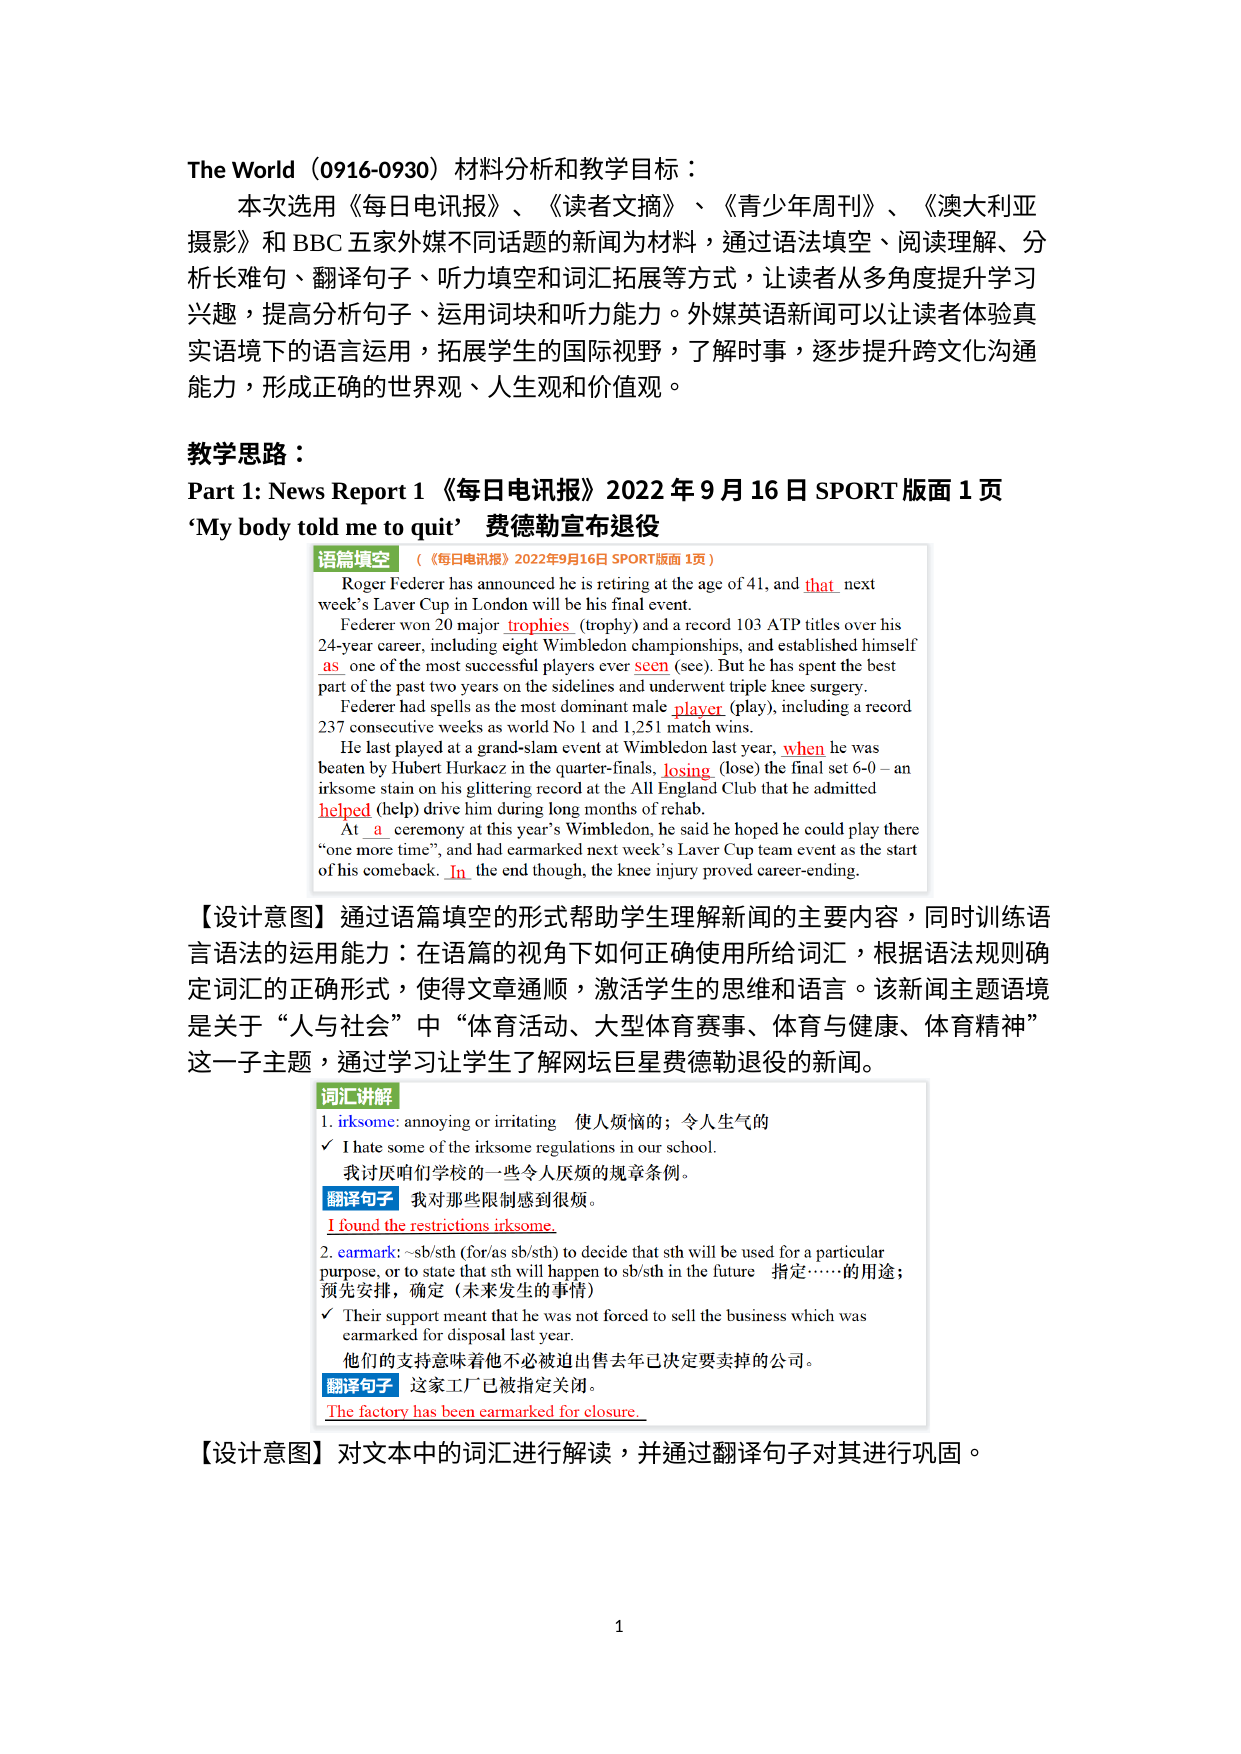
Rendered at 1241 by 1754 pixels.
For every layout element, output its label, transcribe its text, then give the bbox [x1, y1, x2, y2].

text 本次选用《每日电讯报》、《读者文摘》、《青少年周刊》、《澳大利亚摄影》和BBC五家外媒不同话题的新闻为材料，通过语法填空、阅读理解、分析长难句、翻译句子、听力填空和词汇拓展等方式，让读者从多角度提升学习兴趣，提高分析句子、运用词块和听力能力。外媒英语新闻可以让读者体验真实语境下的语言运用，拓展学生的国际视野，了解时事，逐步提升跨文化沟通能力，形成正确的世界观、人生观和价值观。 [187, 186, 1053, 404]
picture [310, 1078, 931, 1433]
text ‘My body told me to quit’ 费德勒宣布退役 [187, 507, 1053, 543]
picture [306, 543, 934, 898]
text Part 1: News Report 1 《每日电讯报》2022年9月16日 SPORT版面 1页 [187, 471, 1053, 507]
text 教学思路： [187, 434, 1053, 471]
text The World（0916-0930）材料分析和教学目标： [187, 150, 1053, 186]
text 【设计意图】对文本中的词汇进行解读，并通过翻译句子对其进行巩固。 [187, 1433, 1053, 1469]
text 【设计意图】通过语篇填空的形式帮助学生理解新闻的主要内容，同时训练语言语法的运用能力：在语篇的视角下如何正确使用所给词汇，根据语法规则确定词汇的正确形式，使得文章通顺，激活学生的思维和语言。该新闻主题语境是关于“人与社会”中“体育活动、大型体育赛事、体育与健康、体育精神”这一子主题，通过学习让学生了解网坛巨星费德勒退役的新闻。 [187, 897, 1053, 1079]
